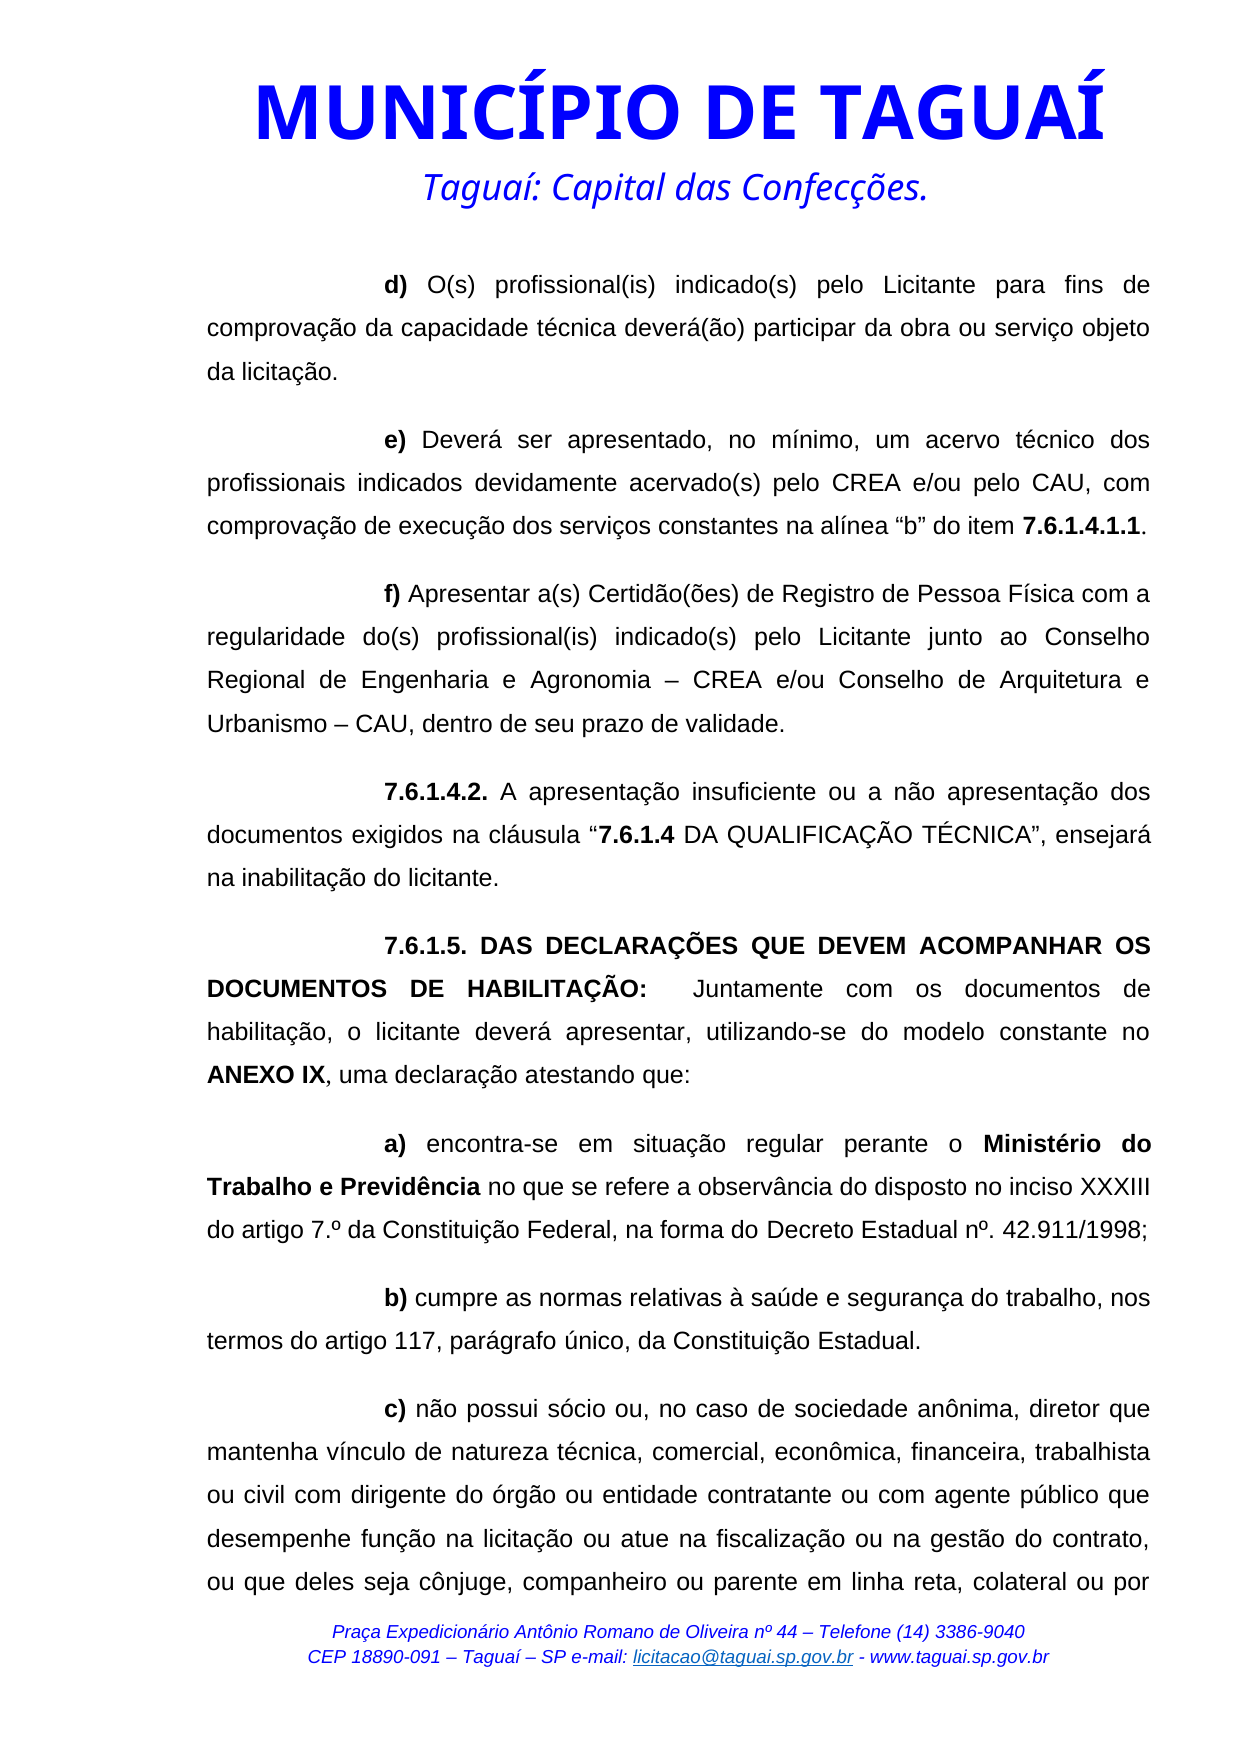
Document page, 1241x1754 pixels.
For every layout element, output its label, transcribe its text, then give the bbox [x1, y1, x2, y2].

text e) Deverá ser apresentado, no mínimo, um acervo técnico dos profissionais indicados devidamente acervado(s) pelo CREA e/ou pelo CAU, com comprovação de execução dos serviços constantes na alínea “b” do item 7.6.1.4.1.1. [207, 425, 1152, 540]
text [207, 1394, 1152, 1596]
text d) O(s) profissional(is) indicado(s) pelo Licitante para fins de comprovação da capacidade técnica deverá(ão) participar da obra ou serviço objeto da licitação. [207, 270, 1152, 385]
text f) Apresentar a(s) Certidão(ões) de Registro de Pessoa Física com a regularidade do(s) profissional(is) indicado(s) pelo Licitante junto ao Conselho Regional de Engenharia e Agronomia – CREA e/ou Conselho de Arquitetura e Urbanismo – CAU, dentro de seu prazo de validade. [207, 579, 1152, 737]
text a) encontra-se em situação regular perante o Ministério do Trabalho e Previdência no que se refere a observância do disposto no inciso XXXIII do artigo 7.º da Constituição Federal, na forma do Decreto Estadual nº. 42.911/1998; [207, 1129, 1152, 1244]
text b) cumpre as normas relativas à saúde e segurança do trabalho, nos termos do artigo 117, parágrafo único, da Constituição Estadual. [207, 1283, 1152, 1355]
text 7.6.1.4.2. A apresentação insuficiente ou a não apresentação dos documentos exigidos na cláusula “7.6.1.4 DA QUALIFICAÇÃO TÉCNICA”, ensejará na inabilitação do licitante. [207, 777, 1152, 892]
text 7.6.1.5. DAS DECLARAÇÕES QUE DEVEM ACOMPANHAR OS DOCUMENTOS DE HABILITAÇÃO: Juntamente com os documentos de habilitação, o licitante deverá apresentar, utilizando-se do modelo constante no ANEXO IX, uma declaração atestando que: [207, 931, 1152, 1089]
